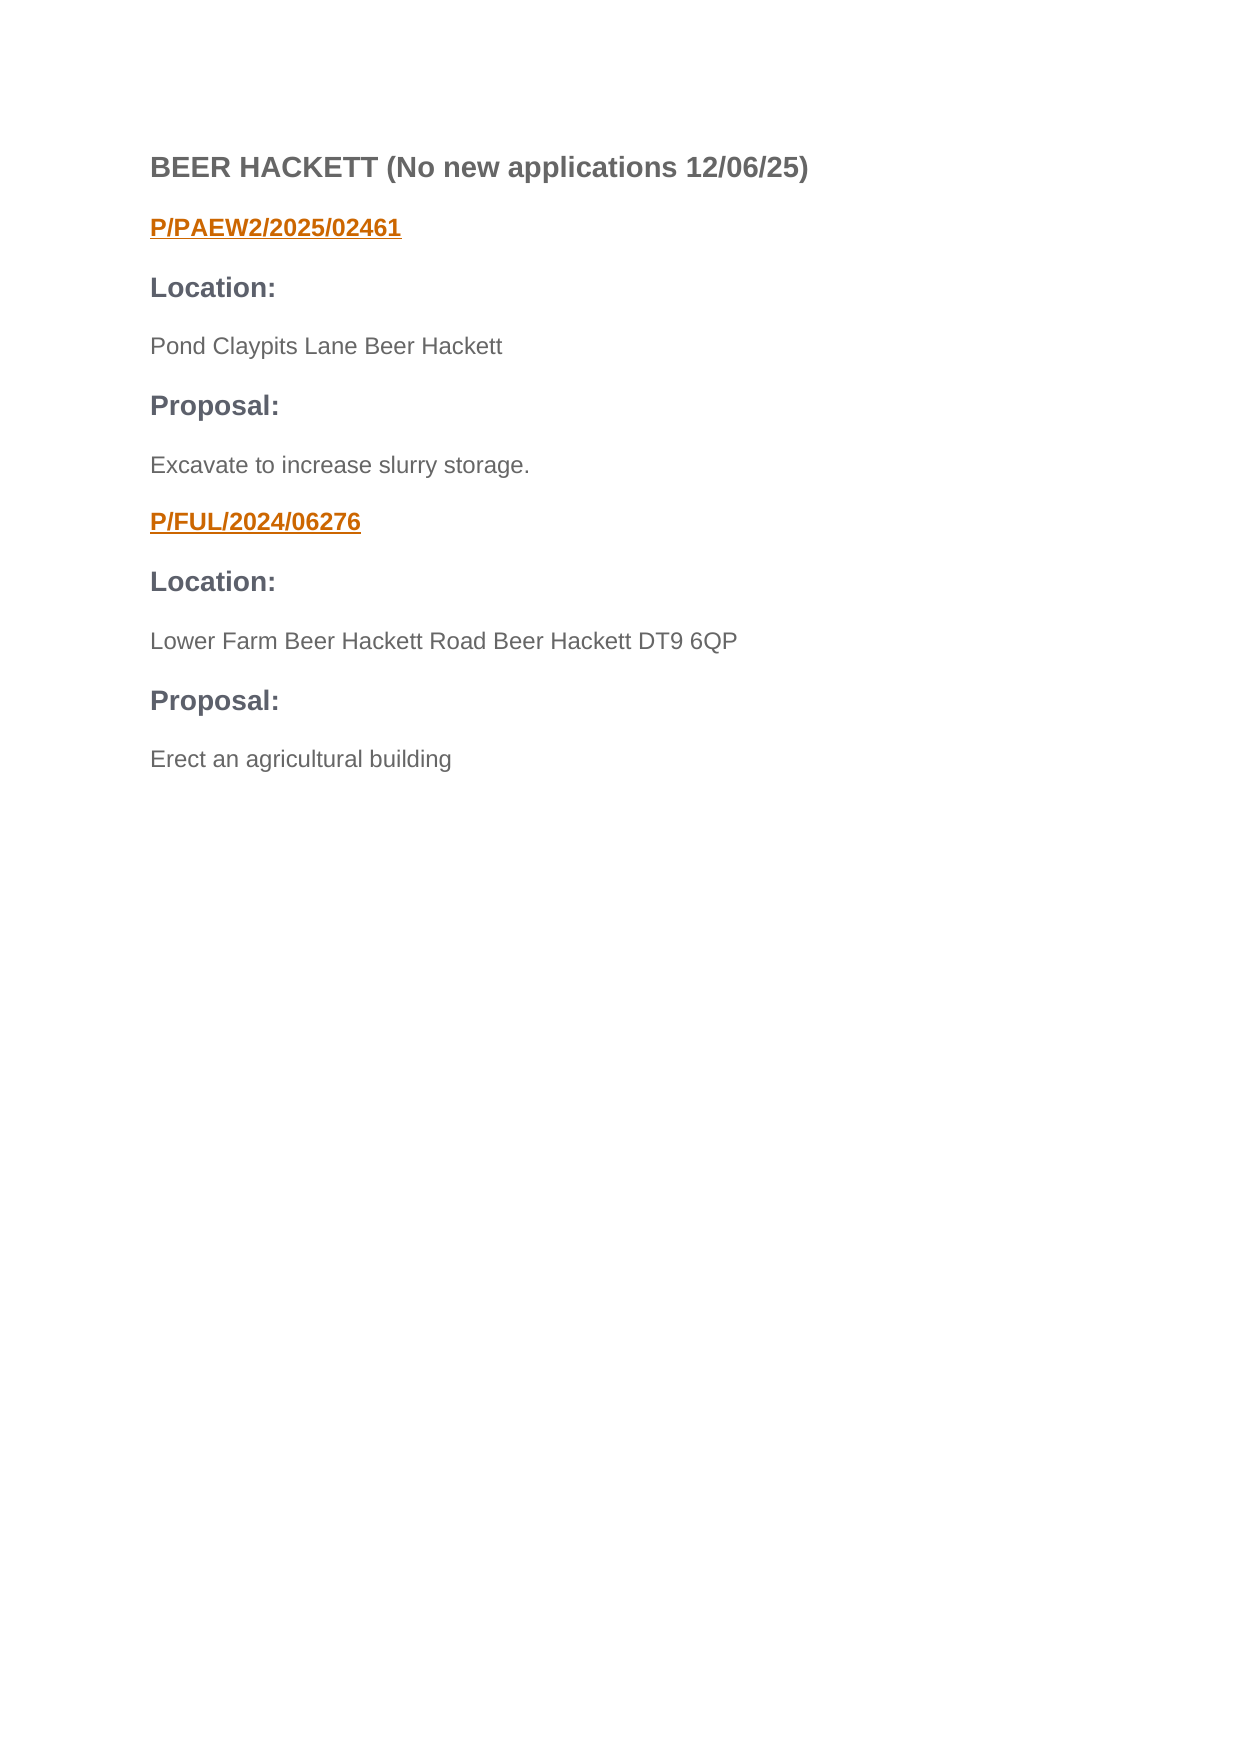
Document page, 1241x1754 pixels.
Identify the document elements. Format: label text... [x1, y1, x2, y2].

text BEER HACKETT (No new applications 12/06/25) [150, 150, 1090, 183]
text Proposal: [150, 389, 1090, 421]
text Proposal: [150, 683, 1090, 716]
text Excavate to increase slurry storage. [150, 451, 1090, 478]
text Location: [150, 271, 1090, 303]
text Pond Claypits Lane Beer Hackett [150, 332, 1090, 360]
text Location: [150, 565, 1090, 598]
text P/FUL/2024/06276 [150, 507, 1090, 536]
text P/PAEW2/2025/02461 [150, 213, 1090, 241]
text Erect an agricultural building [150, 745, 1090, 773]
text Lower Farm Beer Hackett Road Beer Hackett DT9 6QP [150, 627, 1090, 654]
